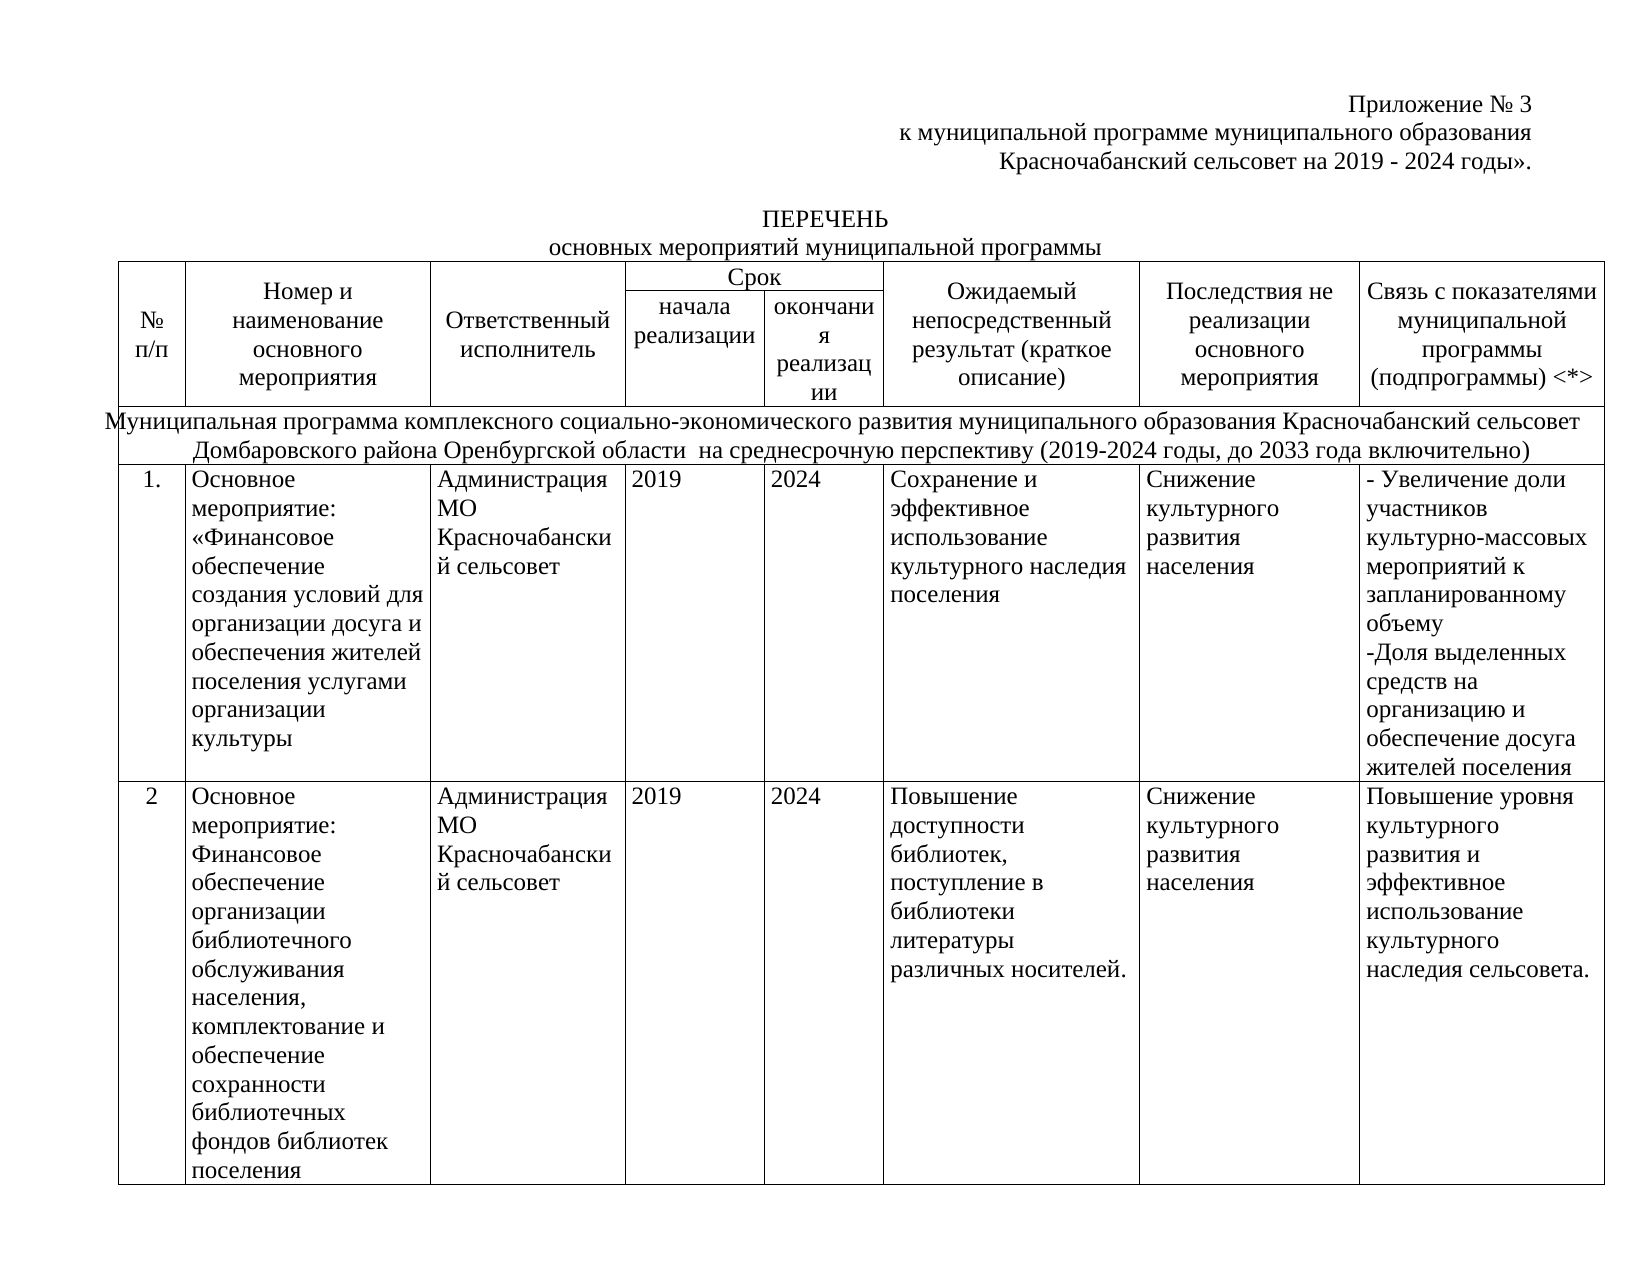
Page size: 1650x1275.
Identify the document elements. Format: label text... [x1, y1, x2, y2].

table_cell Основное мероприятие: «Финансовое обеспечение создания условий для организации досуга и обеспечения жителей поселения услугами организации культуры [186, 465, 430, 781]
table_header Номер и наименование основного мероприятия [186, 262, 430, 406]
table_cell Основное мероприятие: Финансовое обеспечение организации библиотечного обслуживания населения, комплектование и обеспечение сохранности библиотечных фондов библиотек поселения [186, 782, 430, 1184]
table_cell 2024 [765, 465, 883, 781]
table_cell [431, 782, 625, 1184]
text Приложение № 3 [118, 89, 1532, 117]
table_cell Муниципальная программа комплексного социально-экономического развития муниципального образования Красночабанский сельсовет Домбаровского района Оренбургской области на среднесрочную перспективу (2019-2024 годы, до 2033 года включительно) [119, 407, 1604, 464]
table_header № п/п [119, 262, 185, 406]
table_cell - Увеличение доли участников культурно-массовых мероприятий к запланированному объему -Доля выделенных средств на организацию и обеспечение досуга жителей поселения [1360, 465, 1604, 781]
text основных мероприятий муниципальной программы [118, 232, 1532, 261]
table_cell 2024 [765, 782, 883, 1184]
table_header Ожидаемый непосредственный результат (краткое описание) [884, 262, 1139, 406]
table_cell окончания реализации [765, 291, 883, 406]
table_cell Администрация МО Красночабанский сельсовет [431, 465, 625, 781]
table_header Срок [626, 262, 883, 290]
text Красночабанский сельсовет на 2019 - 2024 годы». [118, 146, 1532, 175]
table_cell 2019 [626, 782, 764, 1184]
table_cell Снижение культурного развития населения [1140, 782, 1359, 1184]
table_cell начала реализации [626, 291, 764, 406]
table_cell Повышение доступности библиотек, поступление в библиотеки литературы различных носителей. [884, 782, 1139, 1184]
text к муниципальной программе муниципального образования [118, 117, 1532, 146]
table_cell Снижение культурного развития населения [1140, 465, 1359, 781]
table_cell 2 [119, 782, 185, 1184]
table_header Ответственный исполнитель [431, 262, 625, 406]
text ПЕРЕЧЕНЬ [118, 204, 1532, 232]
table_cell 1. [119, 465, 185, 781]
table_header Последствия не реализации основного мероприятия [1140, 262, 1359, 406]
table_cell 2019 [626, 465, 764, 781]
table_header Связь с показателями муниципальной программы (подпрограммы) <*> [1360, 262, 1604, 406]
table_cell Сохранение и эффективное использование культурного наследия поселения [884, 465, 1139, 781]
table_cell Повышение уровня культурного развития и эффективное использование культурного наследия сельсовета. [1360, 782, 1604, 1184]
